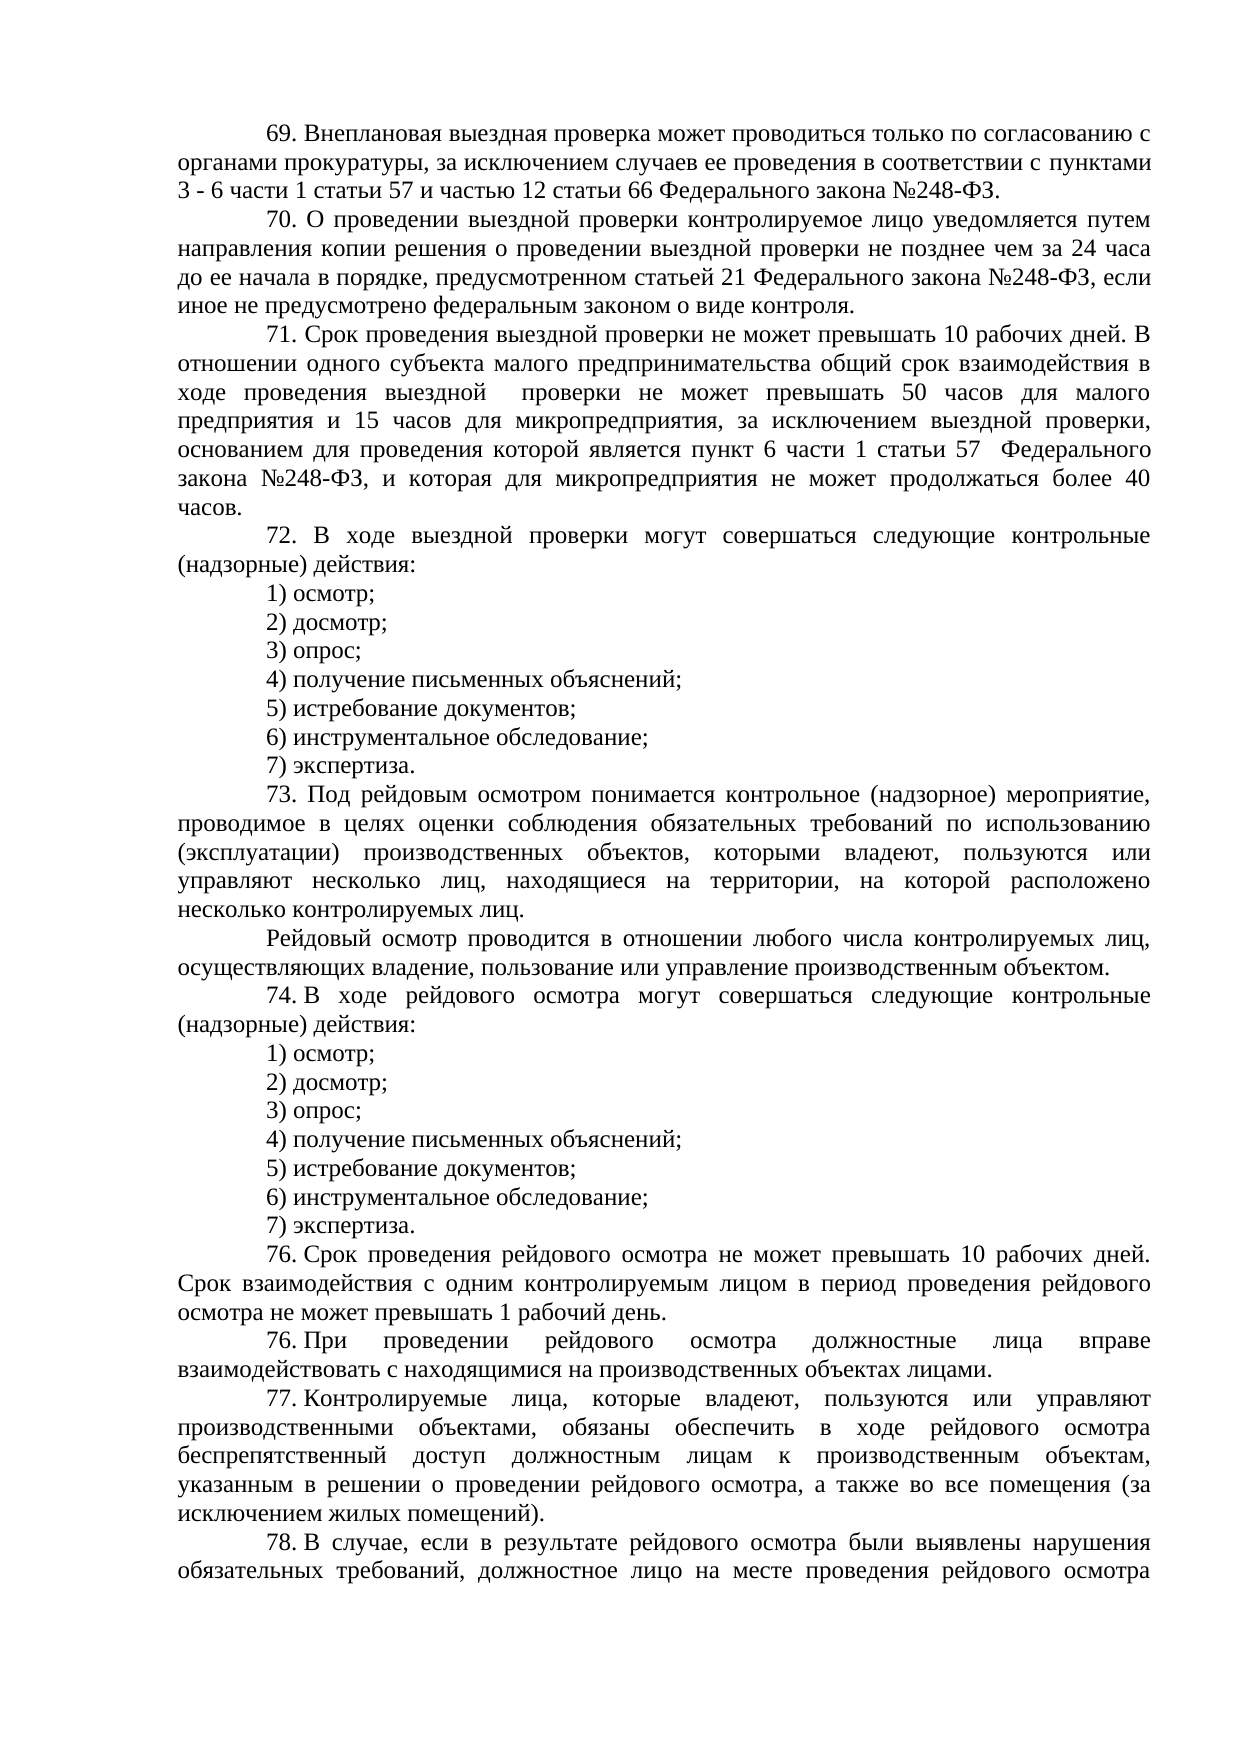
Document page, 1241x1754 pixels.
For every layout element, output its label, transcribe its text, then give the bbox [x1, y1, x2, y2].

text 70. О проведении выездной проверки контролируемое лицо уведомляется путем направления копии решения о проведении выездной проверки не позднее чем за 24 часа до ее начала в порядке, предусмотренном статьей 21 Федерального закона №248-ФЗ, если иное не предусмотрено федеральным законом о виде контроля. [177, 204, 1152, 319]
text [177, 1527, 1152, 1584]
text 71. Срок проведения выездной проверки не может превышать 10 рабочих дней. В отношении одного субъекта малого предпринимательства общий срок взаимодействия в ходе проведения выездной проверки не может превышать 50 часов для малого предприятия и 15 часов для микропредприятия, за исключением выездной проверки, основанием для проведения которой является пункт 6 части 1 статьи 57 Федерального закона №248-ФЗ, и которая для микропредприятия не может продолжаться более 40 часов. [177, 319, 1152, 521]
text 5) истребование документов; [177, 1153, 1152, 1182]
text 73. Под рейдовым осмотром понимается контрольное (надзорное) мероприятие, проводимое в целях оценки соблюдения обязательных требований по использованию (эксплуатации) производственных объектов, которыми владеют, пользуются или управляют несколько лиц, находящиеся на территории, на которой расположено несколько контролируемых лиц. [177, 779, 1152, 923]
text 77. Контролируемые лица, которые владеют, пользуются или управляют производственными объектами, обязаны обеспечить в ходе рейдового осмотра беспрепятственный доступ должностным лицам к производственным объектам, указанным в решении о проведении рейдового осмотра, а также во все помещения (за исключением жилых помещений). [177, 1383, 1152, 1527]
text 5) истребование документов; [177, 693, 1152, 722]
text 6) инструментальное обследование; [177, 1182, 1152, 1211]
text 76. Срок проведения рейдового осмотра не может превышать 10 рабочих дней. Срок взаимодействия с одним контролируемым лицом в период проведения рейдового осмотра не может превышать 1 рабочий день. [177, 1239, 1152, 1326]
text 2) досмотр; [177, 607, 1152, 636]
text 1) осмотр; [177, 1038, 1152, 1067]
text Рейдовый осмотр проводится в отношении любого числа контролируемых лиц, осуществляющих владение, пользование или управление производственным объектом. [177, 923, 1152, 981]
text 2) досмотр; [177, 1067, 1152, 1096]
text 6) инструментальное обследование; [177, 722, 1152, 751]
text 4) получение письменных объяснений; [177, 1124, 1152, 1153]
text 7) экспертиза. [177, 1211, 1152, 1239]
text 3) опрос; [177, 1096, 1152, 1124]
text 7) экспертиза. [177, 751, 1152, 779]
text 4) получение письменных объяснений; [177, 664, 1152, 693]
text 1) осмотр; [177, 578, 1152, 607]
text 3) опрос; [177, 636, 1152, 664]
text 76. При проведении рейдового осмотра должностные лица вправе взаимодействовать с находящимися на производственных объектах лицами. [177, 1326, 1152, 1383]
text 72. В ходе выездной проверки могут совершаться следующие контрольные (надзорные) действия: [177, 521, 1152, 578]
text 69. Внеплановая выездная проверка может проводиться только по согласованию с органами прокуратуры, за исключением случаев ее проведения в соответствии с пунктами 3 - 6 части 1 статьи 57 и частью 12 статьи 66 Федерального закона №248-ФЗ. [177, 118, 1152, 204]
text 74. В ходе рейдового осмотра могут совершаться следующие контрольные (надзорные) действия: [177, 981, 1152, 1038]
